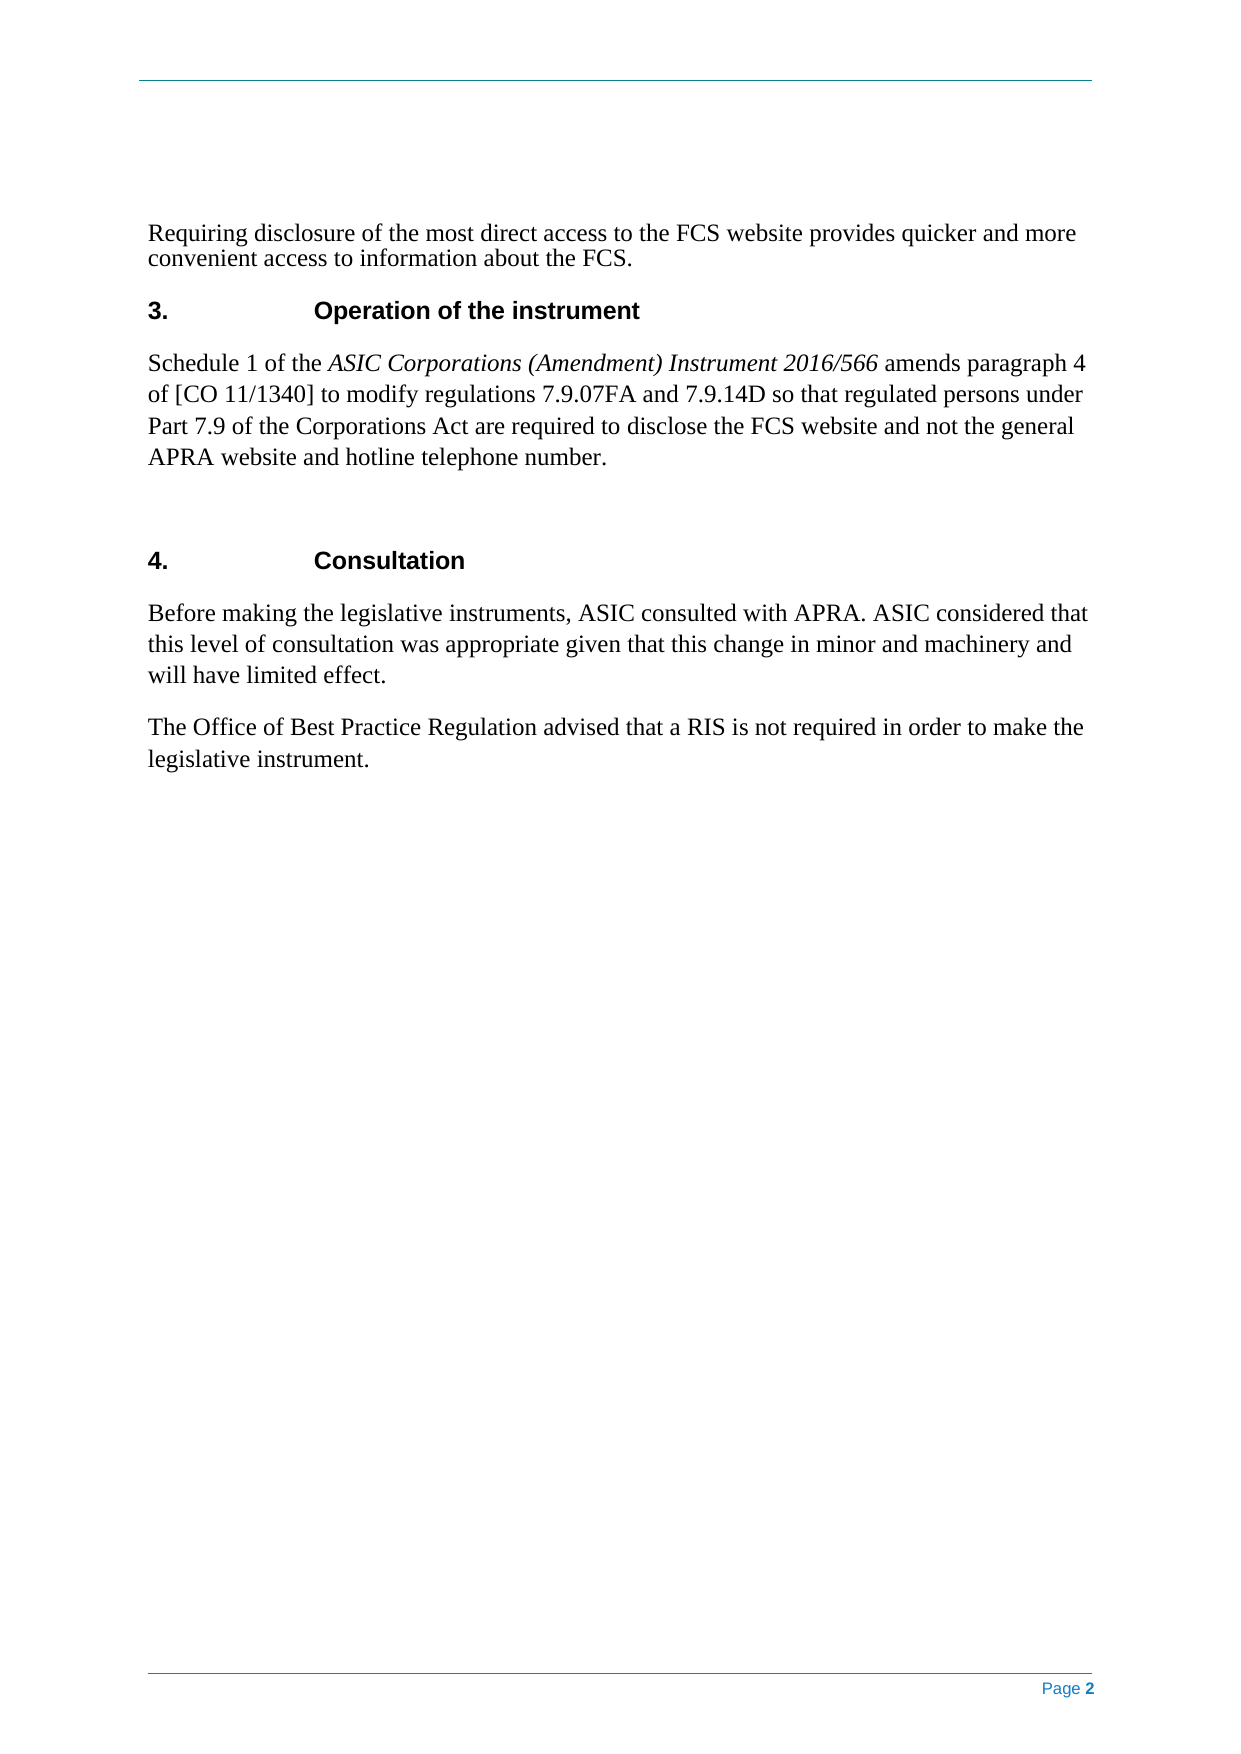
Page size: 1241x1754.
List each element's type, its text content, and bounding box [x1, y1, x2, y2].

subtitle Consultation [148, 546, 1092, 574]
text Schedule 1 of the ASIC Corporations (Amendment) Instrument 2016/566 amends paragraph 4 of [CO 11/1340] to modify regulations 7.9.07FA and 7.9.14D so that regulated persons under Part 7.9 of the Corporations Act are required to disclose the FCS website and not the general APRA website and hotline telephone number. [148, 346, 1092, 471]
text The Office of Best Practice Regulation advised that a RIS is not required in order to make the legislative instrument. [148, 710, 1092, 772]
list Operation of the instrument [148, 296, 1092, 325]
text Requiring disclosure of the most direct access to the FCS website provides quicker and more convenient access to information about the FCS. [148, 221, 1092, 271]
text Before making the legislative instruments, ASIC consulted with APRA. ASIC considered that this level of consultation was appropriate given that this change in minor and machinery and will have limited effect. [148, 595, 1092, 689]
